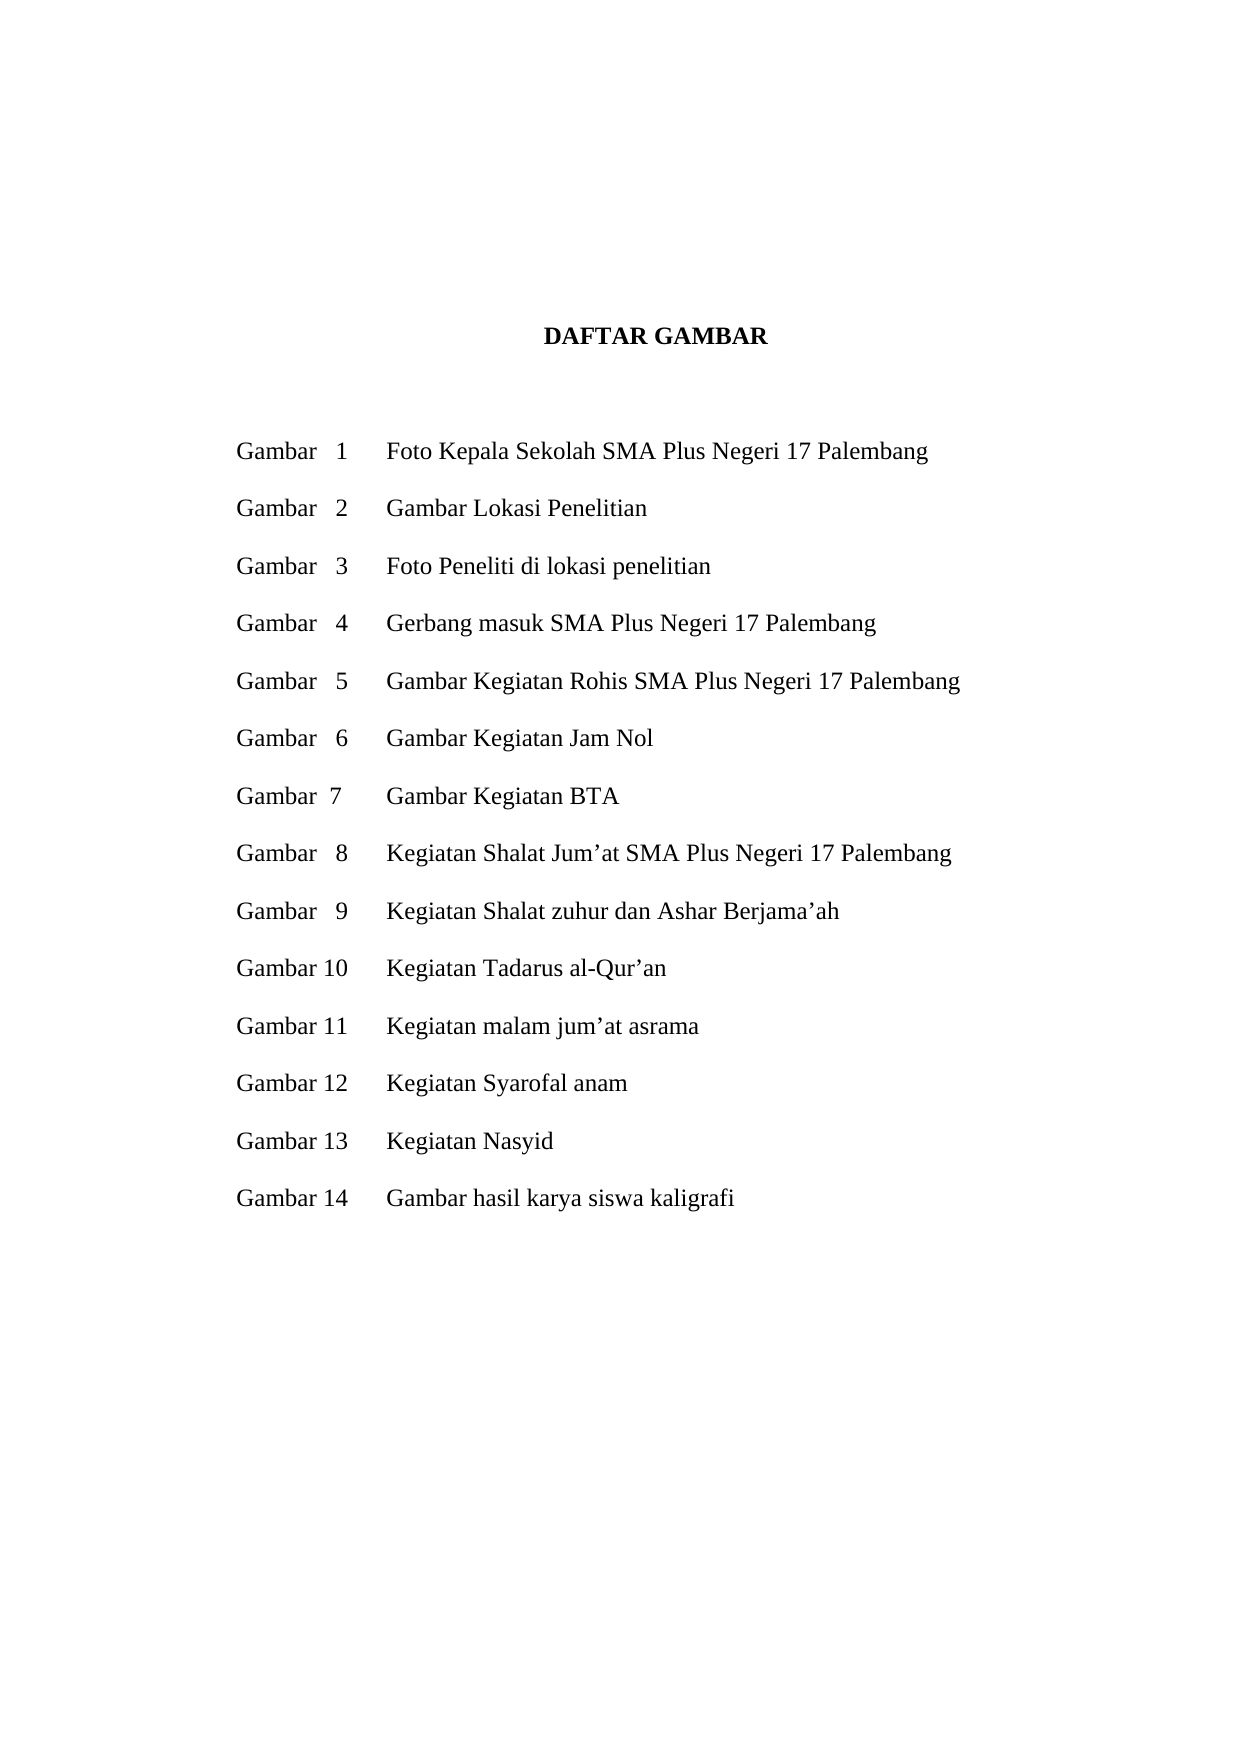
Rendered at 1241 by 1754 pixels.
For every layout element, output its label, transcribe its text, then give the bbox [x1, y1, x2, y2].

text Gambar 5 Gambar Kegiatan Rohis SMA Plus Negeri 17 Palembang [236, 666, 1075, 695]
text Gambar 2 Gambar Lokasi Penelitian [236, 493, 1075, 522]
text Gambar 7 Gambar Kegiatan BTA [236, 781, 1075, 810]
text Gambar 14 Gambar hasil karya siswa kaligrafi [236, 1183, 1075, 1212]
text Gambar 3 Foto Peneliti di lokasi penelitian [236, 551, 1075, 580]
text Gambar 13 Kegiatan Nasyid [236, 1126, 1075, 1155]
text Gambar 1 Foto Kepala Sekolah SMA Plus Negeri 17 Palembang [236, 436, 1075, 465]
text Gambar 9 Kegiatan Shalat zuhur dan Ashar Berjama’ah [236, 896, 1075, 925]
text Gambar 4 Gerbang masuk SMA Plus Negeri 17 Palembang [236, 608, 1075, 637]
text Gambar 8 Kegiatan Shalat Jum’at SMA Plus Negeri 17 Palembang [236, 838, 1075, 867]
text DAFTAR GAMBAR [236, 321, 1075, 350]
text Gambar 6 Gambar Kegiatan Jam Nol [236, 723, 1075, 752]
text Gambar 11 Kegiatan malam jum’at asrama [236, 1011, 1075, 1040]
text Gambar 10 Kegiatan Tadarus al-Qur’an [236, 953, 1075, 982]
text Gambar 12 Kegiatan Syarofal anam [236, 1068, 1075, 1097]
